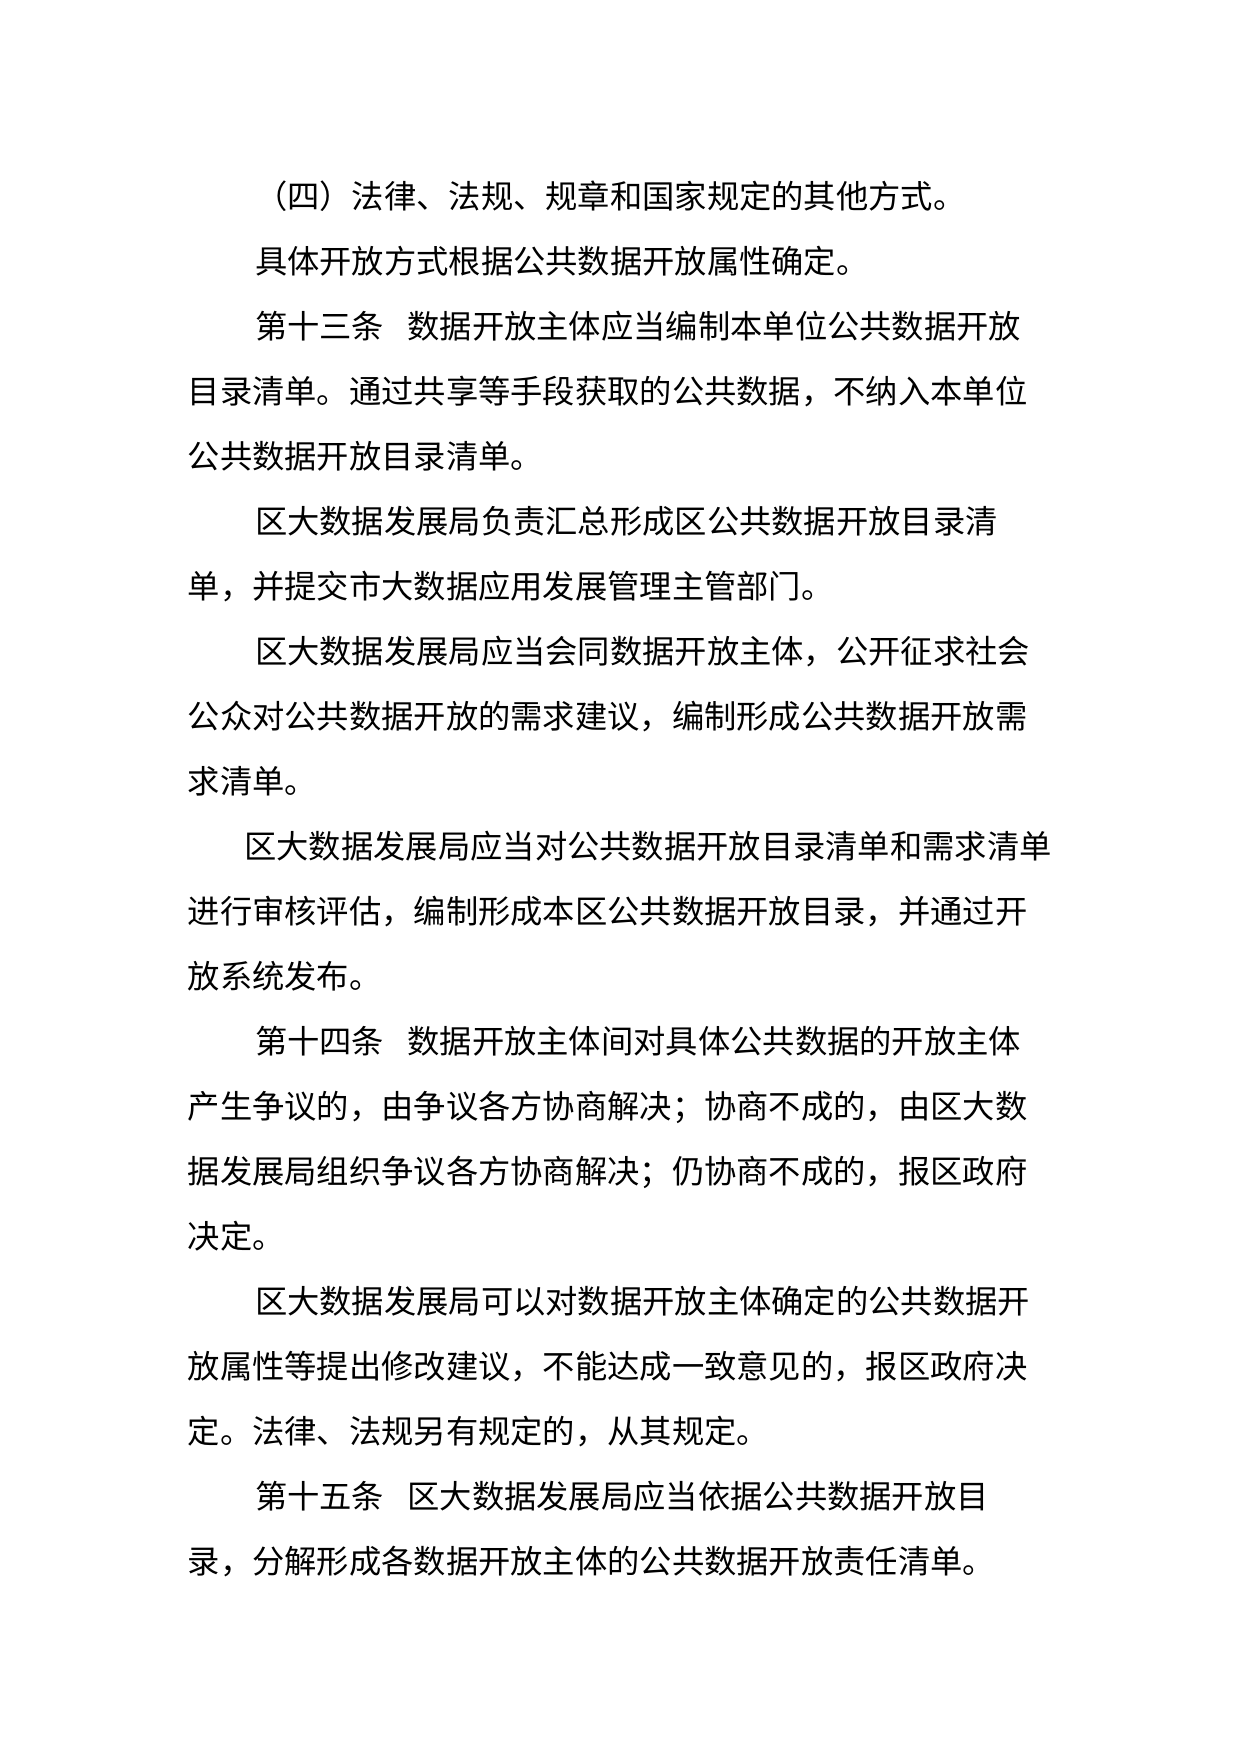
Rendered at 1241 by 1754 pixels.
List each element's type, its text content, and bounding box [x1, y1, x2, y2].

text 区大数据发展局应当会同数据开放主体，公开征求社会公众对公共数据开放的需求建议，编制形成公共数据开放需求清单。 [187, 617, 1053, 812]
text 第十四条 数据开放主体间对具体公共数据的开放主体产生争议的，由争议各方协商解决；协商不成的，由区大数据发展局组织争议各方协商解决；仍协商不成的，报区政府决定。 [187, 1007, 1053, 1267]
text 第十五条 区大数据发展局应当依据公共数据开放目录，分解形成各数据开放主体的公共数据开放责任清单。 [187, 1462, 1053, 1592]
text 第十三条 数据开放主体应当编制本单位公共数据开放目录清单。通过共享等手段获取的公共数据，不纳入本单位公共数据开放目录清单。 [187, 292, 1053, 487]
text 区大数据发展局应当对公共数据开放目录清单和需求清单进行审核评估，编制形成本区公共数据开放目录，并通过开放系统发布。 [187, 812, 1053, 1007]
text 区大数据发展局可以对数据开放主体确定的公共数据开放属性等提出修改建议，不能达成一致意见的，报区政府决定。法律、法规另有规定的，从其规定。 [187, 1267, 1053, 1462]
text 区大数据发展局负责汇总形成区公共数据开放目录清单，并提交市大数据应用发展管理主管部门。 [187, 487, 1053, 617]
text 具体开放方式根据公共数据开放属性确定。 [187, 227, 1053, 292]
text （四）法律、法规、规章和国家规定的其他方式。 [187, 162, 1053, 227]
